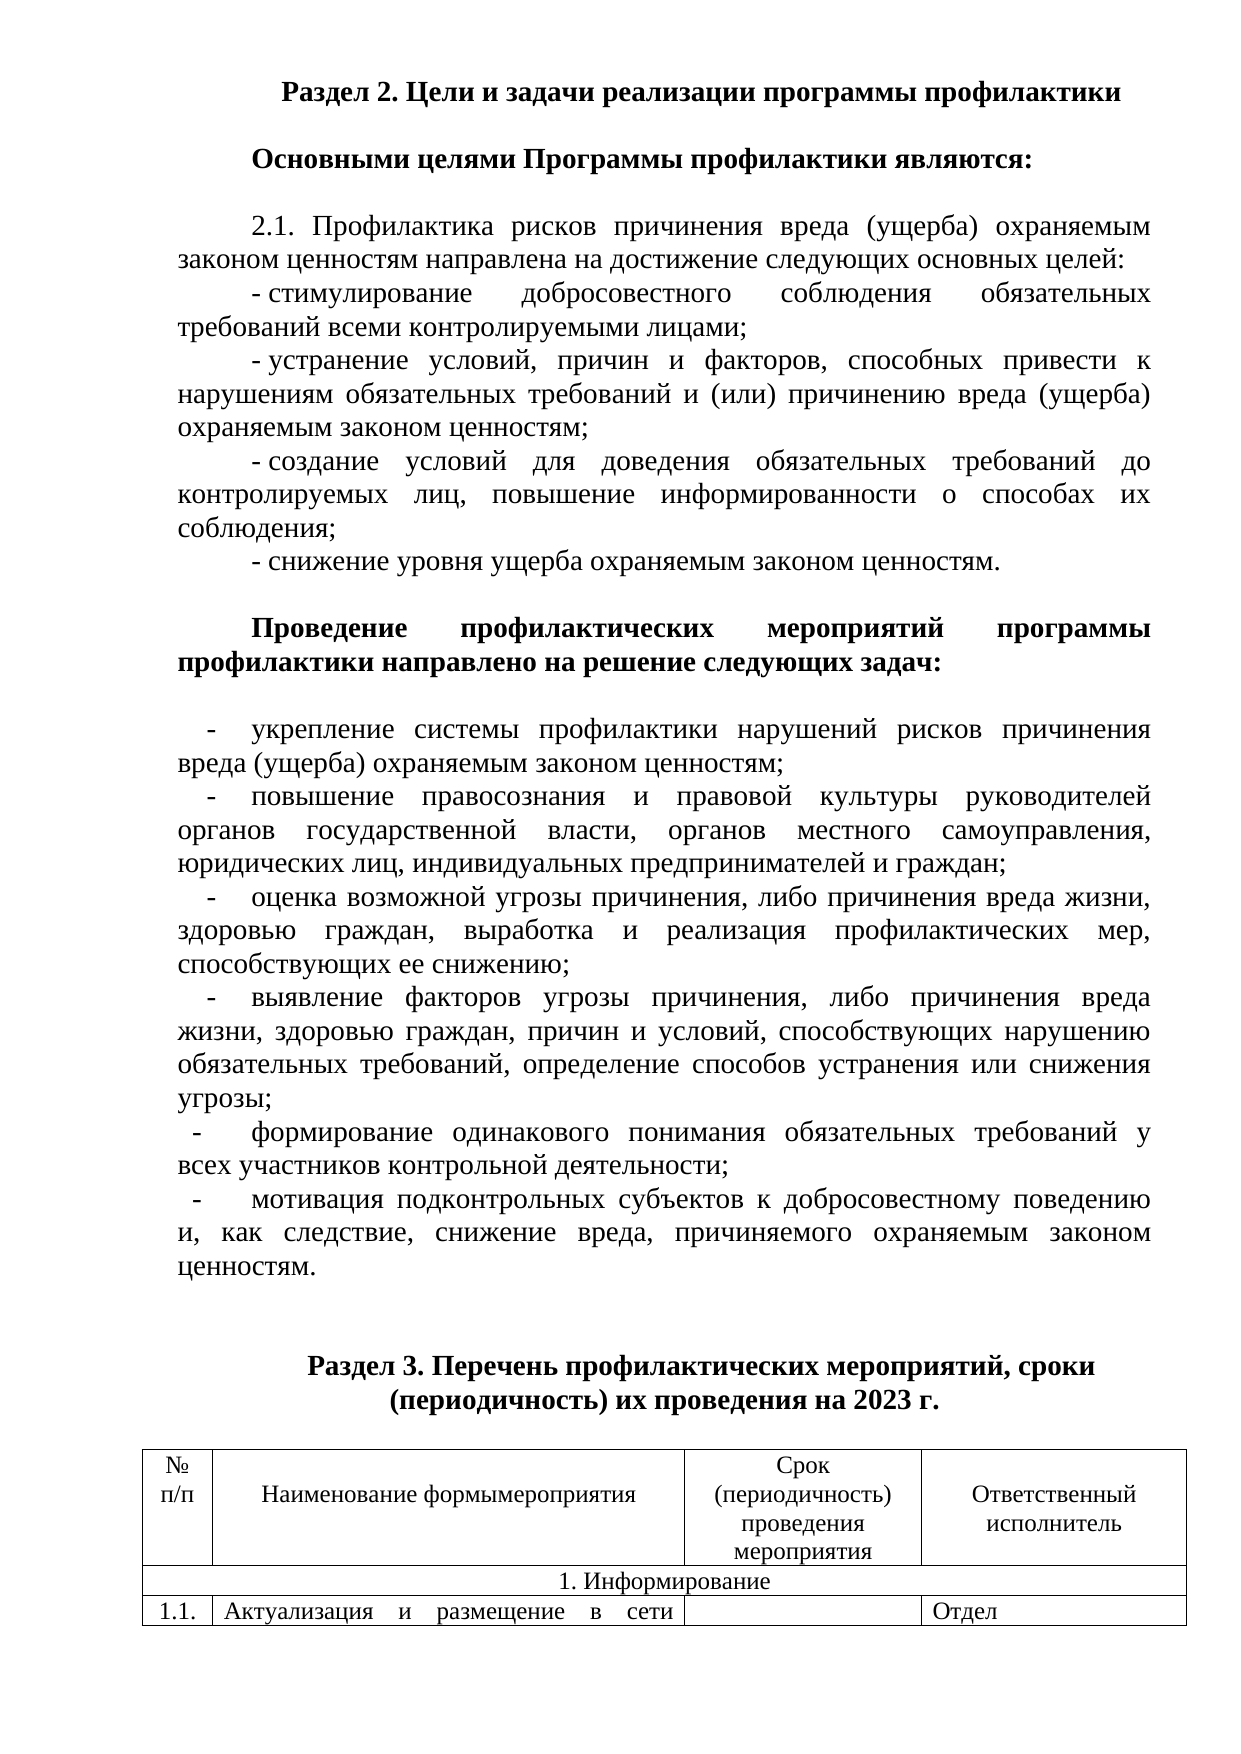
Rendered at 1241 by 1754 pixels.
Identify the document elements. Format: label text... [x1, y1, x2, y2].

text - создание условий для доведения обязательных требований до контролируемых лиц, повышение информированности о способах их соблюдения; [177, 443, 1152, 543]
list - снижение уровня ущерба охраняемым законом ценностям. [251, 543, 1152, 577]
table_header Ответственный исполнитель [922, 1450, 1186, 1565]
table_cell 1. Информирование [143, 1566, 1186, 1595]
list - укрепление системы профилактики нарушений рисков причинения вреда (ущерба) охраняемым законом ценностям; [177, 711, 1152, 778]
table_header Наименование формымероприятия [213, 1450, 684, 1565]
text - стимулирование добросовестного соблюдения обязательных требований всеми контролируемыми лицами; [177, 275, 1152, 342]
table_header № п/п [143, 1450, 212, 1565]
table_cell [685, 1596, 921, 1625]
text - мотивация подконтрольных субъектов к добросовестному поведению и, как следствие, снижение вреда, причиняемого охраняемым законом ценностям. [177, 1181, 1152, 1281]
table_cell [213, 1596, 684, 1625]
text 2.1. Профилактика рисков причинения вреда (ущерба) охраняемым законом ценностям направлена на достижение следующих основных целей: [177, 208, 1152, 275]
text Основными целями Программы профилактики являются: [177, 141, 1152, 174]
list - формирование одинакового понимания обязательных требований у всех участников контрольной деятельности; [177, 1114, 1152, 1181]
table_header Срок (периодичность) проведения мероприятия [685, 1450, 921, 1565]
text - выявление факторов угрозы причинения, либо причинения вреда жизни, здоровью граждан, причин и условий, способствующих нарушению обязательных требований, определение способов устранения или снижения угрозы; [177, 979, 1152, 1114]
text Раздел 2. Цели и задачи реализации программы профилактики [177, 74, 1152, 107]
table_cell 1.1. [143, 1596, 212, 1625]
text Проведение профилактических мероприятий программы профилактики направлено на решение следующих задач: [177, 611, 1152, 678]
text - устранение условий, причин и факторов, способных привести к нарушениям обязательных требований и (или) причинению вреда (ущерба) охраняемым законом ценностям; [177, 342, 1152, 443]
text - оценка возможной угрозы причинения, либо причинения вреда жизни, здоровью граждан, выработка и реализация профилактических мер, способствующих ее снижению; [177, 879, 1152, 979]
text - повышение правосознания и правовой культуры руководителей органов государственной власти, органов местного самоуправления, юридических лиц, индивидуальных предпринимателей и граждан; [177, 778, 1152, 879]
text Раздел 3. Перечень профилактических мероприятий, сроки (периодичность) их проведения на 2023 г. [177, 1348, 1152, 1416]
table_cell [922, 1596, 1186, 1625]
